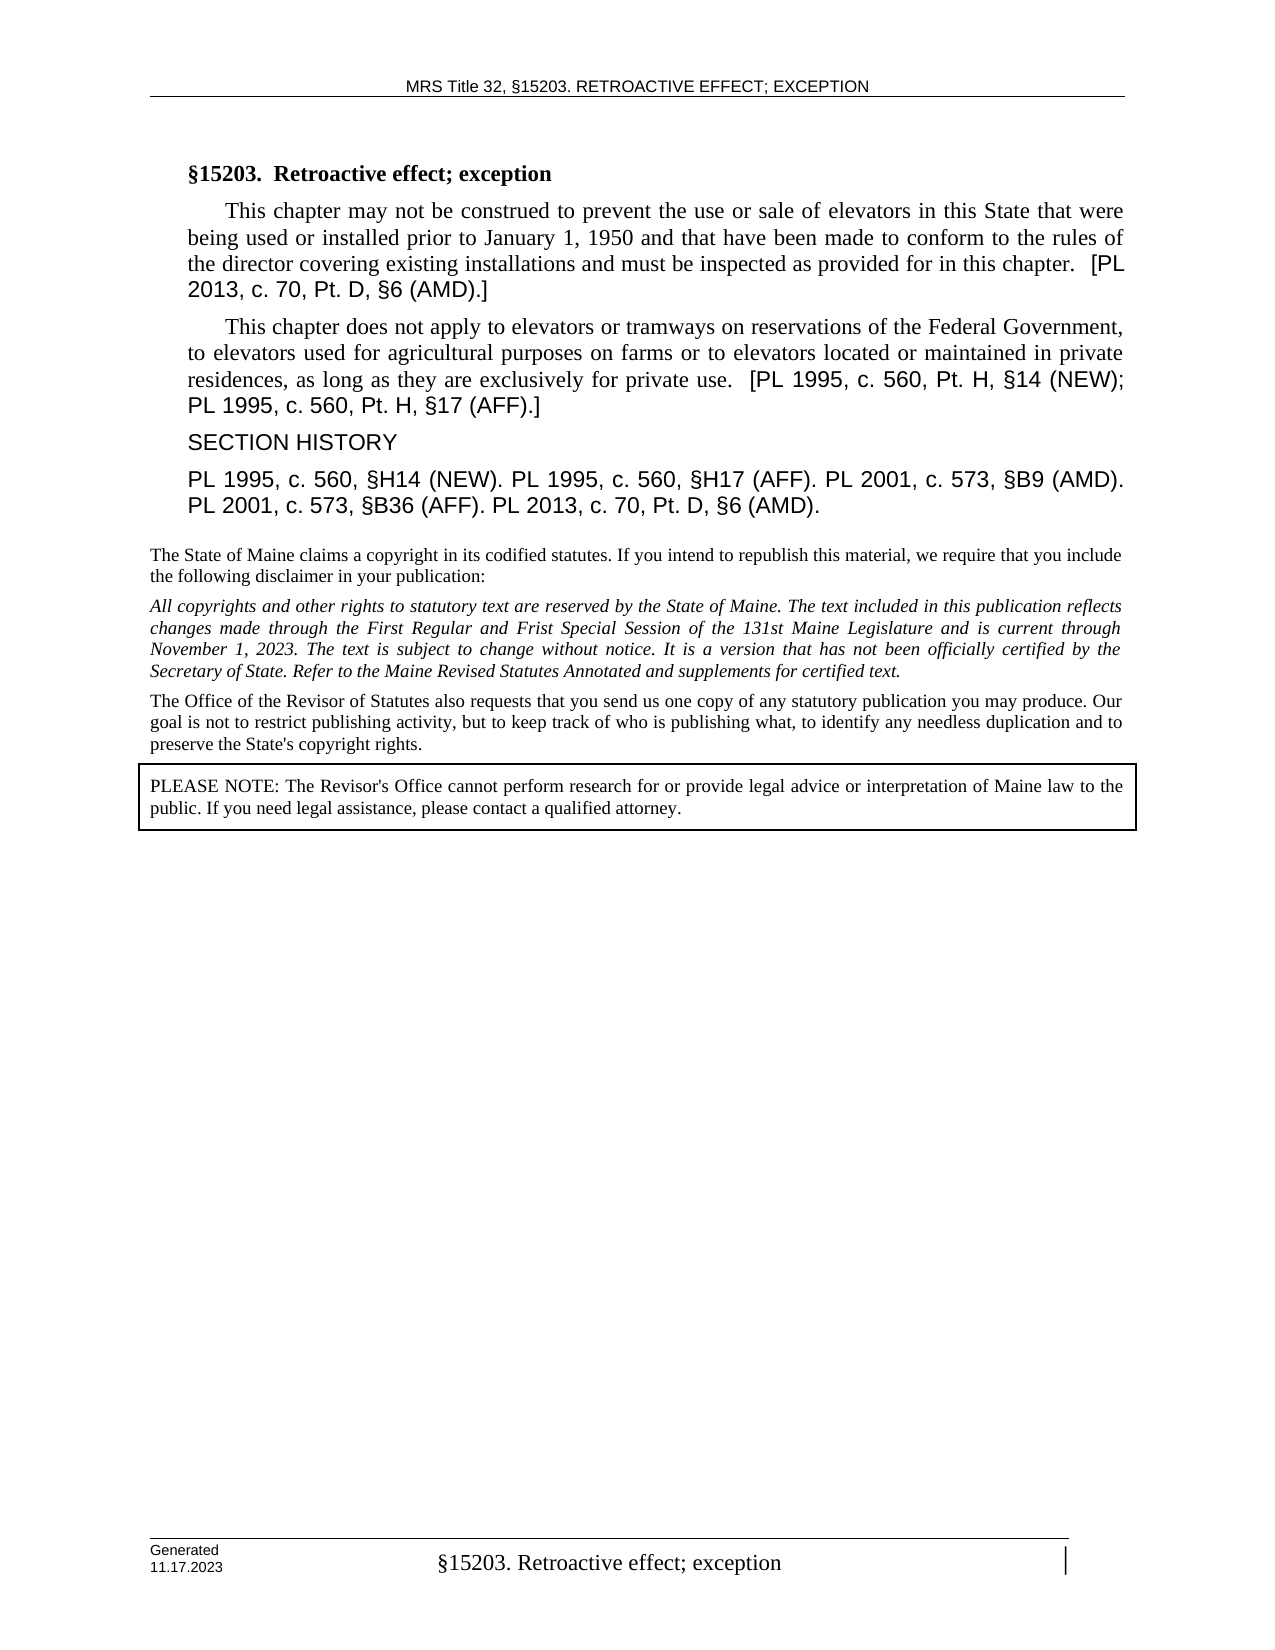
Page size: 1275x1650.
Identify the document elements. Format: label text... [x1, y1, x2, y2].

text The Office of the Revisor of Statutes also requests that you send us one copy of any statutory publication you may produce. Our goal is not to restrict publishing activity, but to keep track of who is publishing what, to identify any needless duplication and to preserve the State's copyright rights. [150, 689, 1125, 754]
text PL 1995, c. 560, §H14 (NEW). PL 1995, c. 560, §H17 (AFF). PL 2001, c. 573, §B9 (AMD). PL 2001, c. 573, §B36 (AFF). PL 2013, c. 70, Pt. D, §6 (AMD). [187, 466, 1125, 518]
text §15203. Retroactive effect; exception [187, 160, 1125, 187]
text This chapter does not apply to elevators or tramways on reservations of the Federal Government, to elevators used for agricultural purposes on farms or to elevators located or maintained in private residences, as long as they are exclusively for private use. [PL 1995, c. 560, Pt. H, §14 (NEW); PL 1995, c. 560, Pt. H, §17 (AFF).] [187, 313, 1125, 419]
text SECTION HISTORY [187, 429, 1125, 455]
text This chapter may not be construed to prevent the use or sale of elevators in this State that were being used or installed prior to January 1, 1950 and that have been made to conform to the rules of the director covering existing installations and must be inspected as provided for in this chapter. [PL 2013, c. 70, Pt. D, §6 (AMD).] [187, 197, 1125, 303]
text All copyrights and other rights to statutory text are reserved by the State of Maine. The text included in this publication reflects changes made through the First Regular and Frist Special Session of the 131st Maine Legislature and is current through November 1, 2023 . The text is subject to change without notice. It is a version that has not been officially certified by the Secretary of State. Refer to the Maine Revised Statutes Annotated and supplements for certified text. [150, 595, 1125, 681]
text PLEASE NOTE: The Revisor's Office cannot perform research for or provide legal advice or interpretation of Maine law to the public. If you need legal assistance, please contact a qualified attorney. [140, 765, 1135, 829]
text The State of Maine claims a copyright in its codified statutes. If you intend to republish this material, we require that you include the following disclaimer in your publication: [150, 543, 1125, 587]
